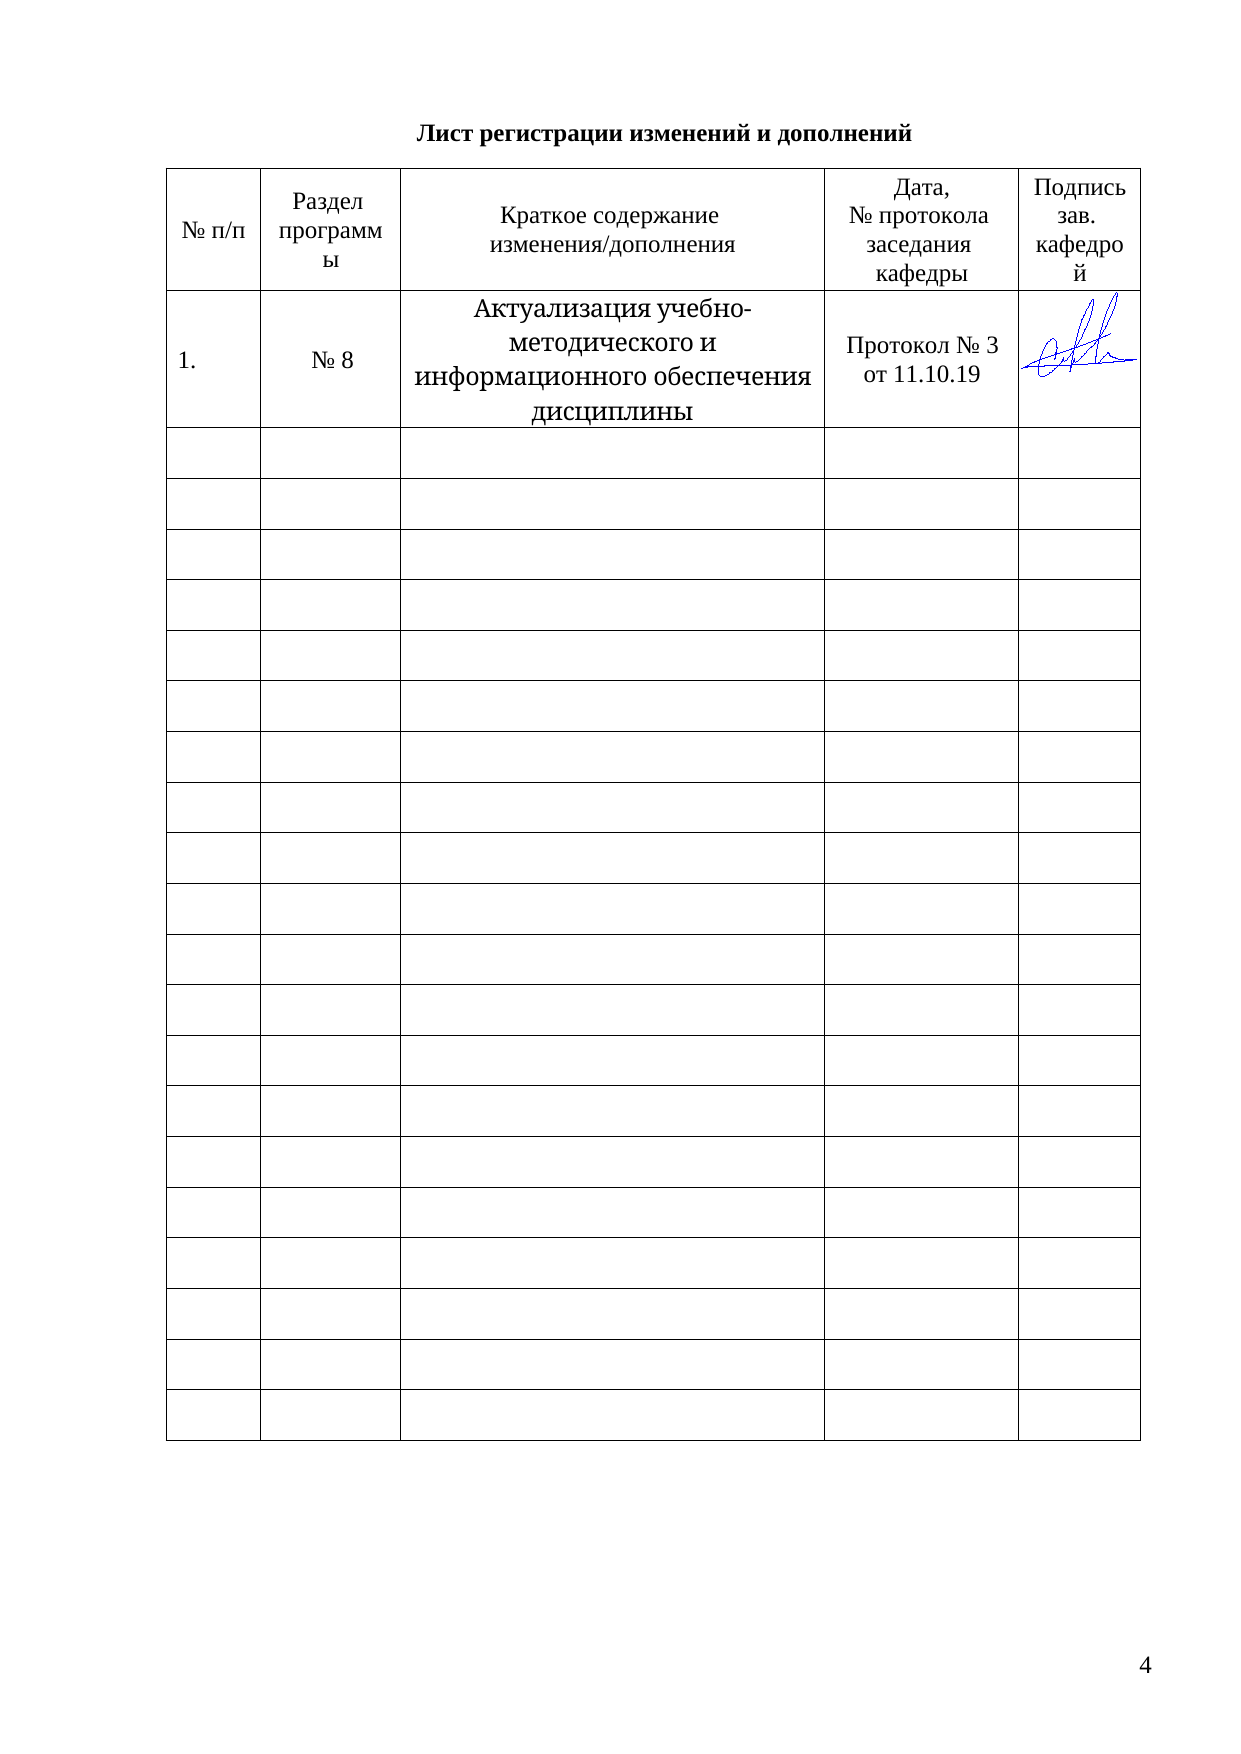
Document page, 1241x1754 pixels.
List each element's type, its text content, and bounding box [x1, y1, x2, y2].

table_cell [1019, 580, 1140, 630]
table_cell [261, 1238, 400, 1288]
table_header Подпись зав. кафедрой [1019, 169, 1140, 290]
table_cell [825, 580, 1018, 630]
table_cell [1019, 833, 1140, 883]
table_cell [1019, 1340, 1140, 1389]
table_cell [1019, 428, 1140, 478]
table_cell [1019, 1086, 1140, 1136]
table_cell [167, 732, 260, 782]
table_cell [1019, 530, 1140, 579]
table_cell [167, 631, 260, 680]
table_cell [167, 479, 260, 528]
table_cell [401, 580, 824, 630]
table_cell [167, 580, 260, 630]
table_cell [825, 1188, 1018, 1237]
table_cell [1019, 985, 1140, 1035]
table_cell [261, 935, 400, 984]
table_cell Актуализация учебно-методического и информационного обеспечения дисциплины [401, 291, 824, 427]
table_cell [1019, 681, 1140, 731]
table_cell [167, 833, 260, 883]
table_cell [825, 1137, 1018, 1187]
table_cell [167, 1390, 260, 1440]
table_cell [401, 1238, 824, 1288]
table_cell [167, 985, 260, 1035]
table_cell [1019, 935, 1140, 984]
table_cell [1019, 1238, 1140, 1288]
table_cell [825, 732, 1018, 782]
table_cell [261, 783, 400, 832]
table_header Раздел программы [261, 169, 400, 290]
table_cell [261, 732, 400, 782]
table_header Краткое содержание изменения/дополнения [401, 169, 824, 290]
table_cell [167, 530, 260, 579]
table_cell [1019, 783, 1140, 832]
table_cell [167, 884, 260, 933]
table_cell [825, 1289, 1018, 1338]
table_cell [167, 1188, 260, 1237]
table_cell [1019, 291, 1140, 427]
table_cell [401, 1137, 824, 1187]
table_cell [401, 479, 824, 528]
table_cell [1019, 732, 1140, 782]
table_cell № 8 [261, 291, 400, 427]
table_cell [167, 935, 260, 984]
table_cell [261, 631, 400, 680]
table_cell [825, 1390, 1018, 1440]
table_cell [825, 1340, 1018, 1389]
table_cell [1019, 1036, 1140, 1085]
table_cell [401, 985, 824, 1035]
table_cell [261, 1289, 400, 1338]
table_cell [1019, 1188, 1140, 1237]
table_cell [261, 985, 400, 1035]
table_cell [401, 884, 824, 933]
table_cell [401, 783, 824, 832]
table_cell [825, 479, 1018, 528]
table_cell [401, 1086, 824, 1136]
table_cell [825, 681, 1018, 731]
table_cell [401, 732, 824, 782]
table_cell [261, 884, 400, 933]
table_cell [825, 833, 1018, 883]
table_cell [1019, 1137, 1140, 1187]
table_cell [167, 1340, 260, 1389]
table_cell [261, 580, 400, 630]
table_cell [167, 1086, 260, 1136]
table_cell [401, 681, 824, 731]
table_header Дата, № протокола заседания кафедры [825, 169, 1018, 290]
table_cell [261, 1137, 400, 1187]
table_cell [167, 783, 260, 832]
table_cell [401, 530, 824, 579]
table_cell [825, 530, 1018, 579]
table_cell [401, 1289, 824, 1338]
table_cell [261, 1036, 400, 1085]
text Лист регистрации изменений и дополнений [177, 118, 1152, 147]
table_cell [401, 1036, 824, 1085]
table_cell [261, 428, 400, 478]
table_cell [261, 1340, 400, 1389]
table_cell [1019, 479, 1140, 528]
table_cell [1019, 1289, 1140, 1338]
table_cell [1019, 1390, 1140, 1440]
table_cell [1019, 631, 1140, 680]
table_cell [401, 631, 824, 680]
table_cell [167, 681, 260, 731]
table_cell [825, 428, 1018, 478]
table_cell [261, 1390, 400, 1440]
table_cell [167, 1137, 260, 1187]
table_cell [167, 1238, 260, 1288]
table_cell [1019, 884, 1140, 933]
table_cell [167, 1289, 260, 1338]
table_cell [401, 1390, 824, 1440]
table_cell [261, 833, 400, 883]
table_cell [167, 291, 260, 427]
table_cell [401, 935, 824, 984]
table_cell [261, 681, 400, 731]
table_header № п/п [167, 169, 260, 290]
table_cell [261, 530, 400, 579]
table_cell [261, 1086, 400, 1136]
table_cell [401, 1188, 824, 1237]
table_cell [167, 1036, 260, 1085]
table_cell [401, 833, 824, 883]
table_cell Протокол № 3 от 11.10.19 [825, 291, 1018, 427]
table_cell [401, 428, 824, 478]
table_cell [825, 631, 1018, 680]
table_cell [167, 428, 260, 478]
table_cell [825, 985, 1018, 1035]
table_cell [261, 1188, 400, 1237]
table_cell [825, 884, 1018, 933]
table_cell [825, 783, 1018, 832]
table_cell [401, 1340, 824, 1389]
table_cell [825, 1036, 1018, 1085]
table_cell [825, 1238, 1018, 1288]
table_cell [261, 479, 400, 528]
table_cell [825, 1086, 1018, 1136]
table_cell [825, 935, 1018, 984]
